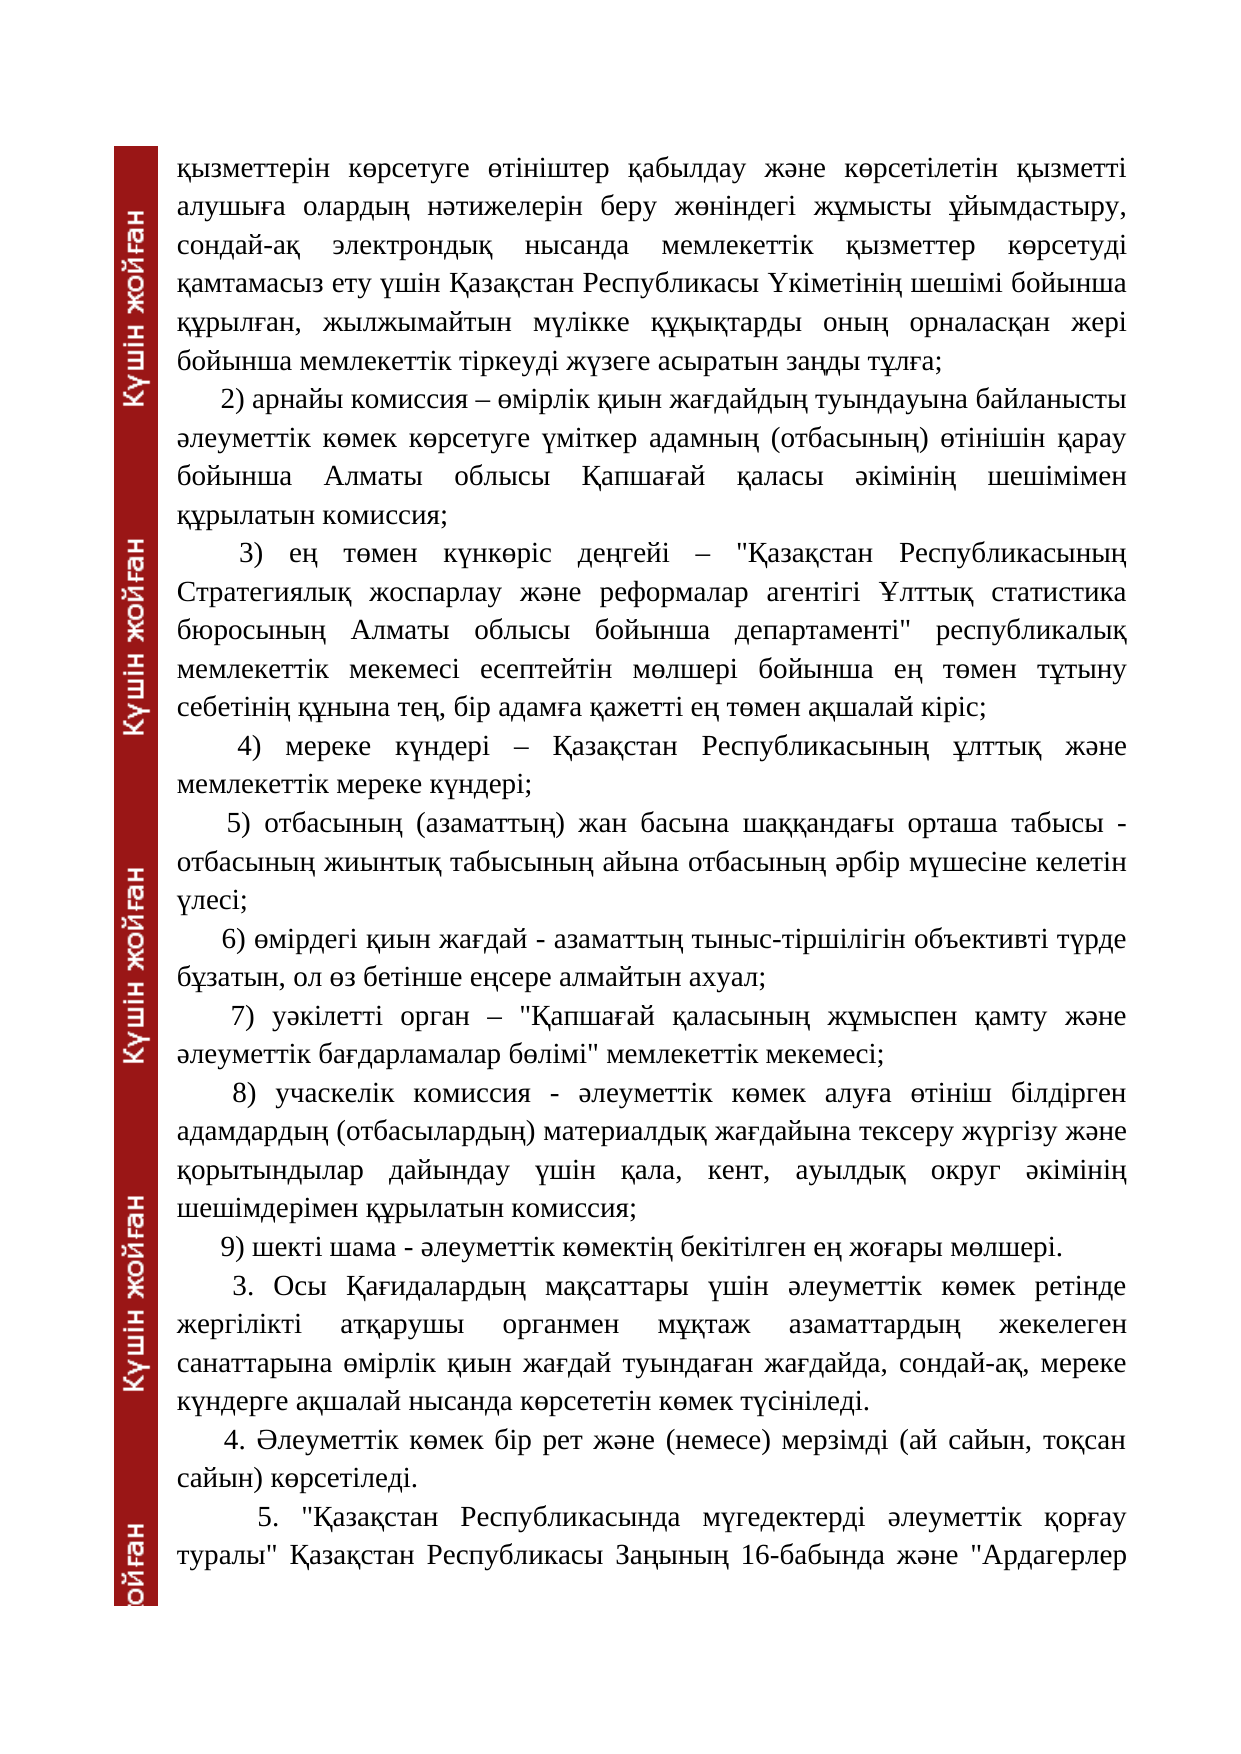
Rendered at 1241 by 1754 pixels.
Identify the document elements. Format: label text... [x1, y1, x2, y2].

picture [114, 800, 158, 805]
picture [114, 993, 158, 998]
picture [114, 1494, 158, 1499]
picture [114, 723, 158, 728]
text 5) отбасының (азаматтың) жан басына шаққандағы орташа табысы - отбасының жиынтық табысының айына отбасының әрбір мүшесіне келетін үлесі; [112, 805, 1128, 916]
picture [114, 530, 158, 535]
text 7) уәкiлеттi орган – "Қапшағай қаласының жұмыспен қамту және әлеуметтiк бағдарламалар бөлiмi" мемлекеттiк мекемесi; [112, 998, 1128, 1070]
picture [114, 916, 158, 921]
picture [114, 146, 158, 150]
picture [114, 376, 158, 381]
text 6) өмiрдегі қиын жағдай - азаматтың тыныс-тiршiлiгiн объективтi түрде бұзатын, ол өз бетiнше еңсере алмайтын ахуал; [112, 921, 1128, 993]
picture [114, 1070, 158, 1075]
text 4) мереке күндері – Қазақстан Республикасының ұлттық және мемлекеттік мереке күндері; [112, 728, 1128, 800]
text 3. Осы Қағидалардың мақсаттары үшін әлеуметтік көмек ретінде жергілікті атқарушы органмен мұқтаж азаматтардың жекелеген санаттарына өмірлік қиын жағдай туындаған жағдайда, сондай-ақ, мереке күндерге ақшалай нысанда көрсететін көмек түсініледі. [112, 1268, 1128, 1417]
picture [114, 1263, 158, 1268]
text 2) арнайы комиссия – өмірлік қиын жағдайдың туындауына байланысты әлеуметтік көмек көрсетуге үміткер адамның (отбасының) өтінішін қарау бойынша Алматы облысы Қапшағай қаласы әкімінің шешімімен құрылатын комиссия; [112, 381, 1128, 530]
text 8) учаскелiк комиссия - әлеуметтiк көмек алуға өтiнiш бiлдiрген адамдардың (отбасылардың) материалдық жағдайына тексеру жүргiзу және қорытындылар дайындау үшiн қала, кент, ауылдық округ әкiмiнiң шешiмдерiмен құрылатын комиссия; [112, 1075, 1128, 1224]
picture [114, 1417, 158, 1422]
text 4. Әлеуметтік көмек бір рет және (немесе) мерзімді (ай сайын, тоқсан сайын) көрсетіледі. [112, 1422, 1128, 1494]
text 9) шекті шама - әлеуметтік көмектің бекітілген ең жоғары мөлшері. [112, 1229, 1128, 1263]
text 3) ең төмен күнкөрiс деңгейi – "Қазақстан Республикасының Стратегиялық жоспарлау және реформалар агентігі Ұлттық статистика бюросының Алматы облысы бойынша департаменті" республикалық мемлекеттік мекемесі есептейтiн мөлшерi бойынша ең төмен тұтыну себетiнiң құнына тең, бiр адамға қажеттi ең төмен ақшалай кiрiс; [112, 535, 1128, 723]
picture [114, 1571, 158, 1606]
picture [114, 1224, 158, 1229]
